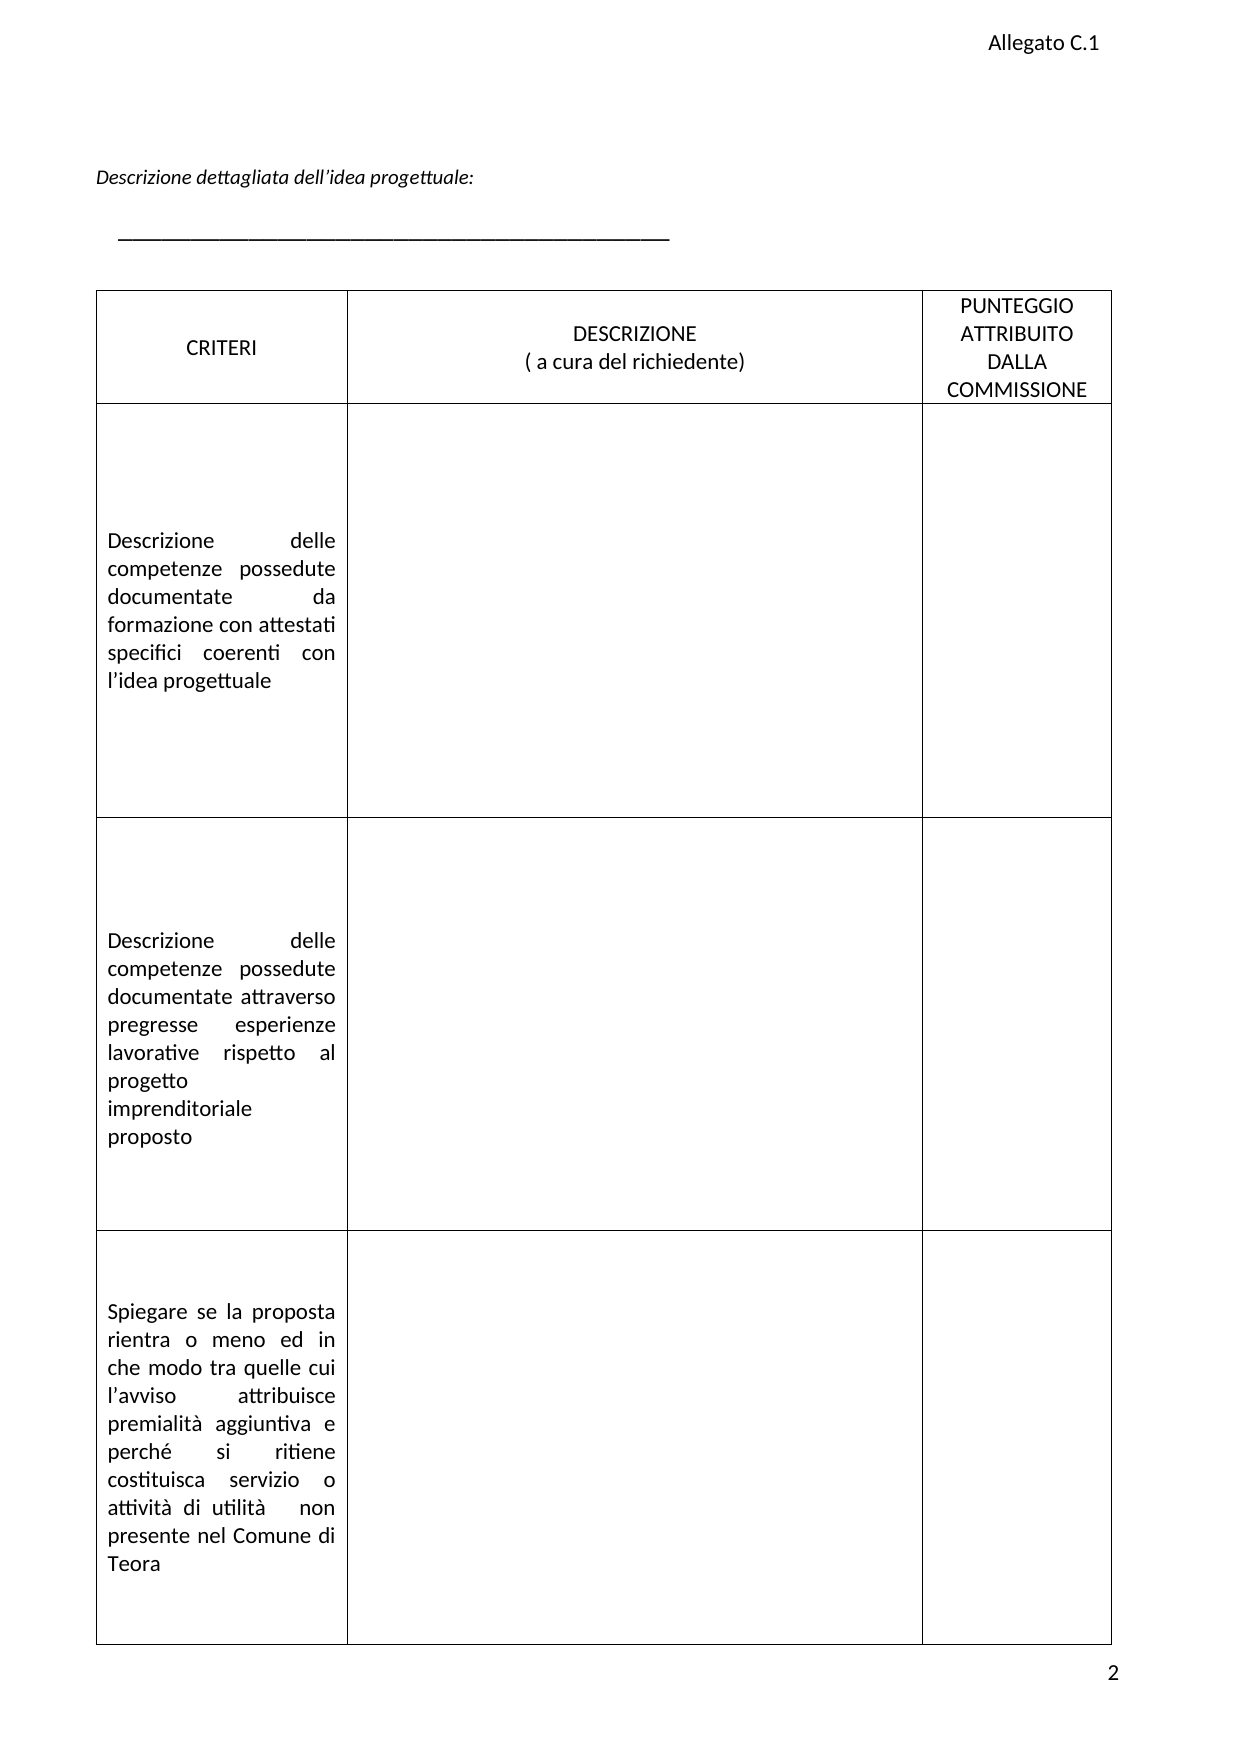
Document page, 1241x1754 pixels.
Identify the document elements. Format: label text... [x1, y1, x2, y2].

table_cell [923, 1231, 1111, 1643]
table_header CRITERI [97, 291, 347, 403]
table_header PUNTEGGIO ATTRIBUITO DALLA COMMISSIONE [923, 291, 1111, 403]
table_cell Descrizione delle competenze possedute documentate da formazione con attestati specifici coerenti con l’idea progettuale [97, 404, 347, 817]
table_cell Descrizione delle competenze possedute documentate attraverso pregresse esperienze lavorative rispetto al progetto imprenditoriale proposto [97, 818, 347, 1230]
text Descrizione dettagliata dell’idea progettuale: [96, 164, 1163, 190]
table_cell [348, 1231, 922, 1643]
table_cell Spiegare se la proposta rientra o meno ed in che modo tra quelle cui l’avviso attribuisce premialità aggiuntiva e perché si ritiene costituisca servizio o attività di utilità non presente nel Comune di Teora [97, 1231, 347, 1643]
table_header DESCRIZIONE ( a cura del richiedente) [348, 291, 922, 403]
table_cell [348, 404, 922, 817]
table_cell [348, 818, 922, 1230]
table_cell [923, 818, 1111, 1230]
table_cell [923, 404, 1111, 817]
text ______________________________________ [118, 209, 1163, 245]
